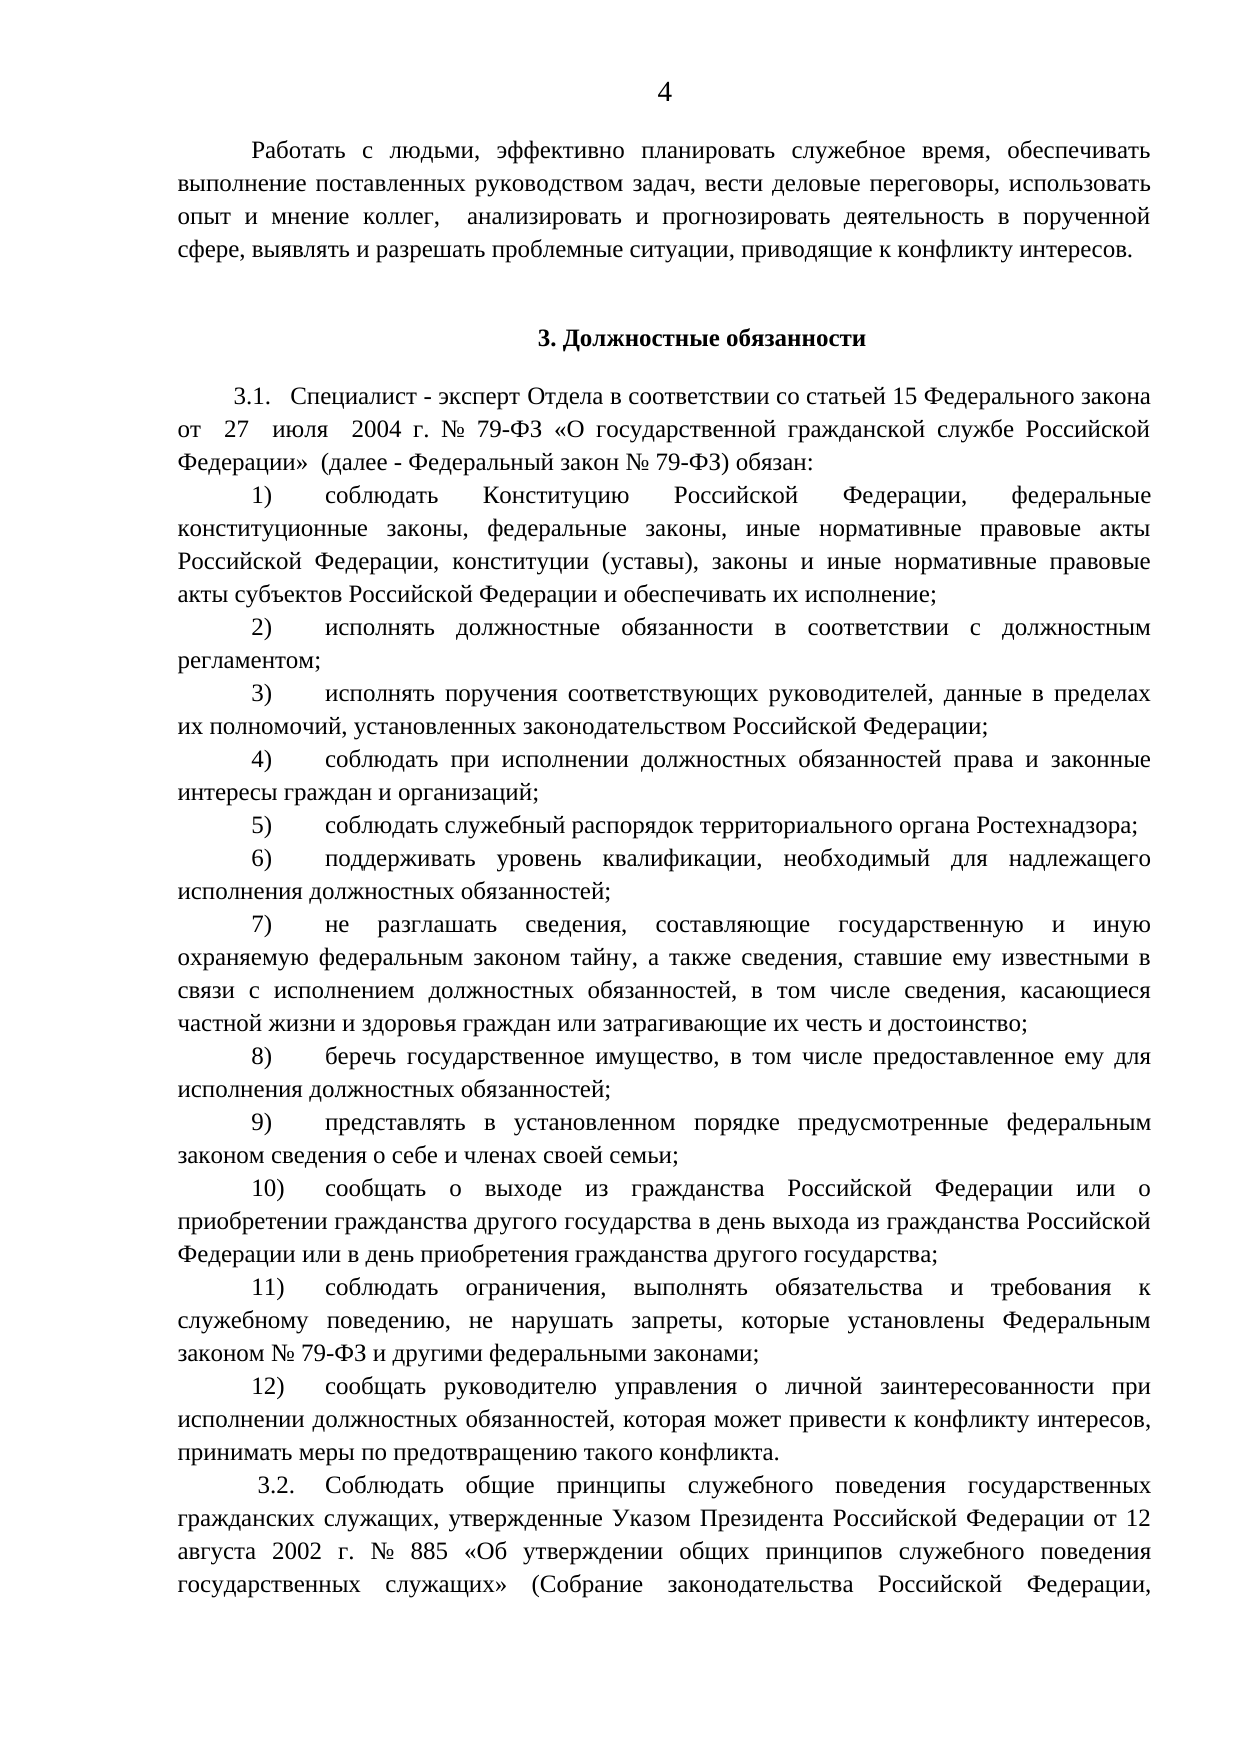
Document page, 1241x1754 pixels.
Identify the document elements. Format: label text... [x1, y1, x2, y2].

list беречь государственное имущество, в том числе предоставленное ему для исполнения должностных обязанностей; [177, 1041, 1152, 1103]
text 3. Должностные обязанности [177, 323, 1152, 352]
list исполнять поручения соответствующих руководителей, данные в пределах их полномочий, установленных законодательством Российской Федерации; [177, 678, 1152, 740]
list исполнять должностные обязанности в соответствии с должностным регламентом; [177, 612, 1152, 674]
list соблюдать ограничения, выполнять обязательства и требования к служебному поведению, не нарушать запреты, которые установлены Федеральным законом № 79-ФЗ и другими федеральными законами; [177, 1272, 1152, 1367]
text 3.1. Специалист - эксперт Отдела в соответствии со статьей 15 Федерального закона от 27 июля 2004 г. № 79-ФЗ «О государственной гражданской службе Российской Федерации» (далее - Федеральный закон № 79-ФЗ) обязан: [177, 381, 1152, 476]
list сообщать о выходе из гражданства Российской Федерации или о приобретении гражданства другого государства в день выхода из гражданства Российской Федерации или в день приобретения гражданства другого государства; [177, 1173, 1152, 1268]
list не разглашать сведения, составляющие государственную и иную охраняемую федеральным законом тайну, а также сведения, ставшие ему известными в связи с исполнением должностных обязанностей, в том числе сведения, касающиеся частной жизни и здоровья граждан или затрагивающие их честь и достоинство; [177, 909, 1152, 1037]
text Работать с людьми, эффективно планировать служебное время, обеспечивать выполнение поставленных руководством задач, вести деловые переговоры, использовать опыт и мнение коллег, анализировать и прогнозировать деятельность в порученной сфере, выявлять и разрешать проблемные ситуации, приводящие к конфликту интересов. [177, 135, 1152, 263]
list соблюдать служебный распорядок территориального органа Ростехнадзора; [177, 810, 1152, 839]
list поддерживать уровень квалификации, необходимый для надлежащего исполнения должностных обязанностей; [177, 843, 1152, 905]
list соблюдать при исполнении должностных обязанностей права и законные интересы граждан и организаций; [177, 744, 1152, 806]
list соблюдать Конституцию Российской Федерации, федеральные конституционные законы, федеральные законы, иные нормативные правовые акты Российской Федерации, конституции (уставы), законы и иные нормативные правовые акты субъектов Российской Федерации и обеспечивать их исполнение; [177, 480, 1152, 608]
list сообщать руководителю управления о личной заинтересованности при исполнении должностных обязанностей, которая может привести к конфликту интересов, принимать меры по предотвращению такого конфликта. [177, 1371, 1152, 1466]
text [177, 1470, 1152, 1598]
list представлять в установленном порядке предусмотренные федеральным законом сведения о себе и членах своей семьи; [177, 1107, 1152, 1169]
